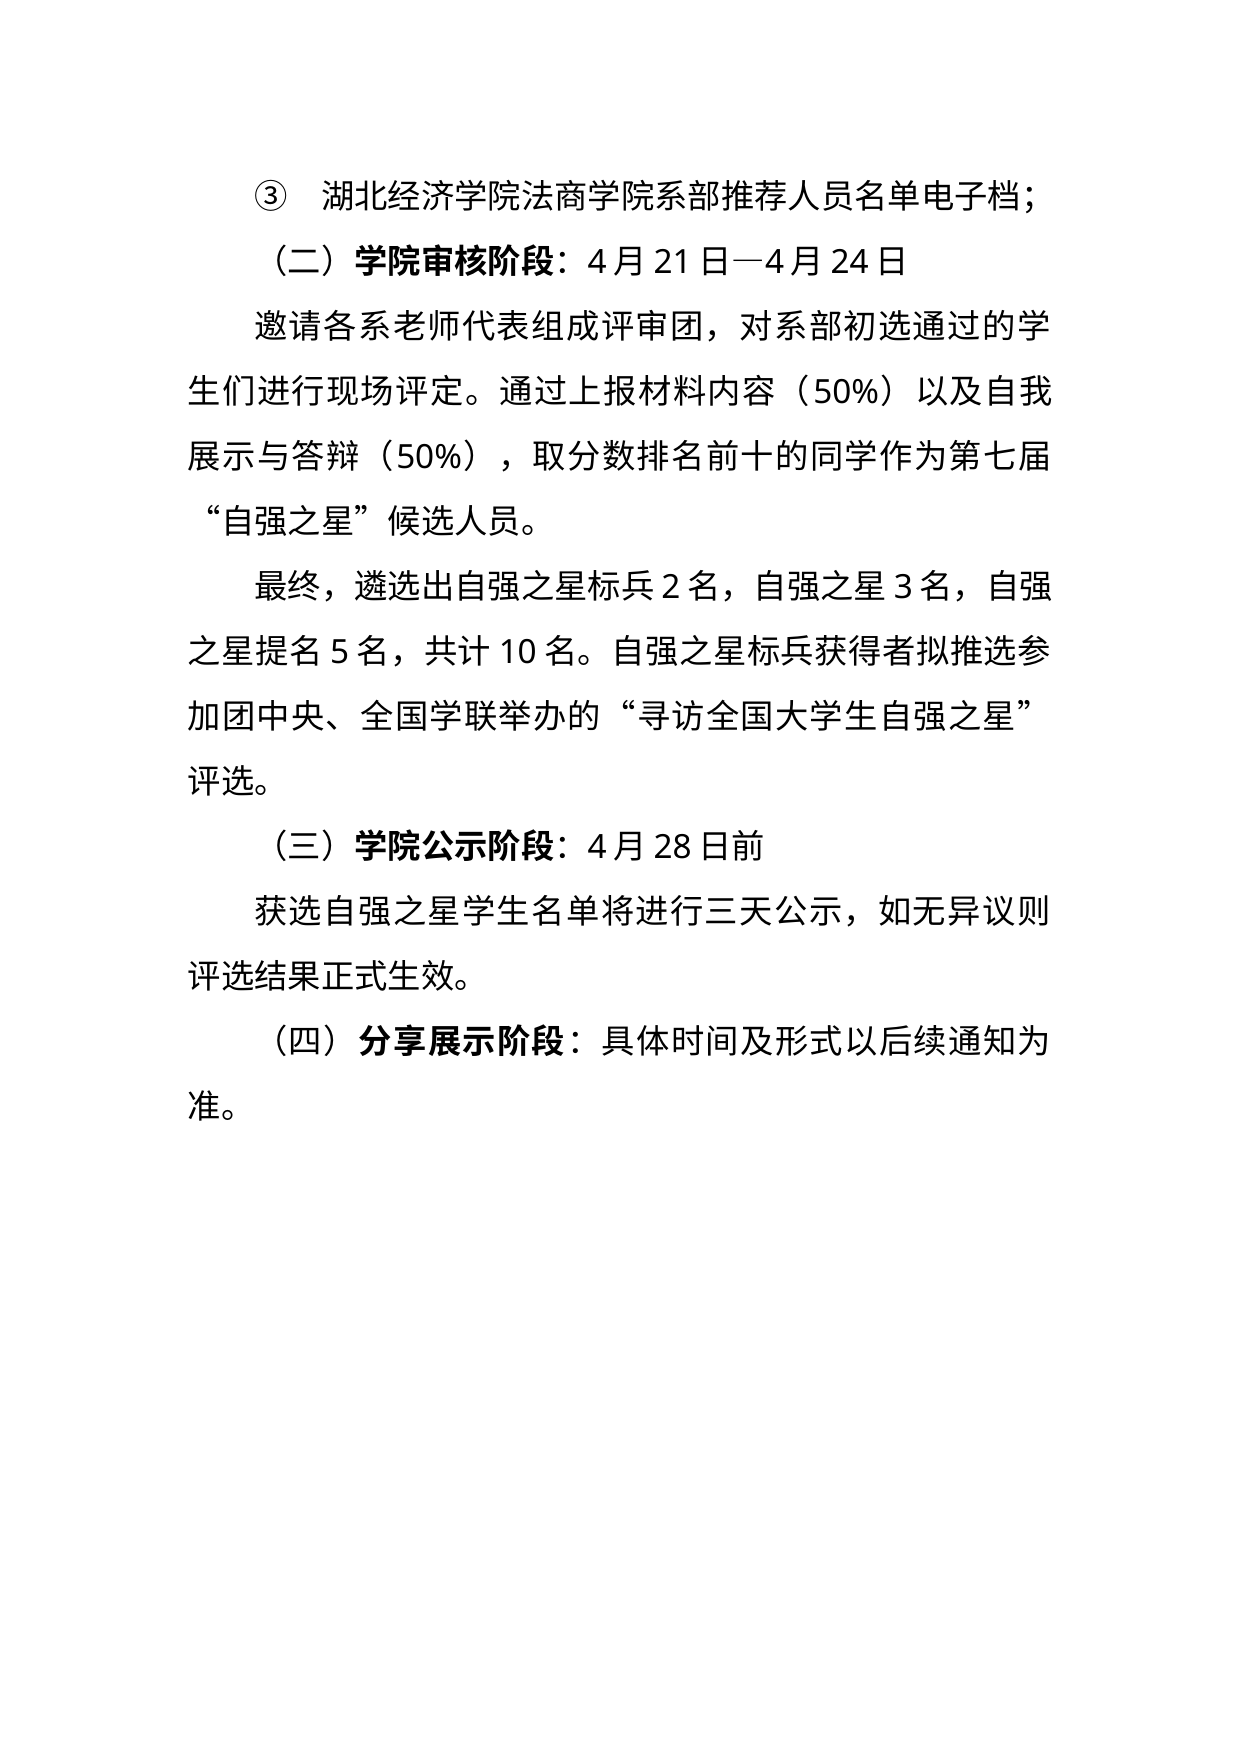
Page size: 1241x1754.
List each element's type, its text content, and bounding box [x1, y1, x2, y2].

text （三）学院公示阶段：4月28日前 [187, 812, 1053, 877]
text （四）分享展示阶段：具体时间及形式以后续通知为准。 [187, 1007, 1053, 1137]
text 最终，遴选出自强之星标兵2名，自强之星3名，自强之星提名5名，共计10名。自强之星标兵获得者拟推选参加团中央、全国学联举办的“寻访全国大学生自强之星”评选。 [187, 552, 1053, 812]
text 获选自强之星学生名单将进行三天公示，如无异议则评选结果正式生效。 [187, 877, 1053, 1007]
list 湖北经济学院法商学院系部推荐人员名单电子档； [187, 162, 1053, 227]
text （二）学院审核阶段：4月21日—4月24日 [187, 227, 1053, 292]
text 邀请各系老师代表组成评审团，对系部初选通过的学生们进行现场评定。通过上报材料内容（50%）以及自我展示与答辩（50%），取分数排名前十的同学作为第七届“自强之星”候选人员。 [187, 292, 1053, 552]
